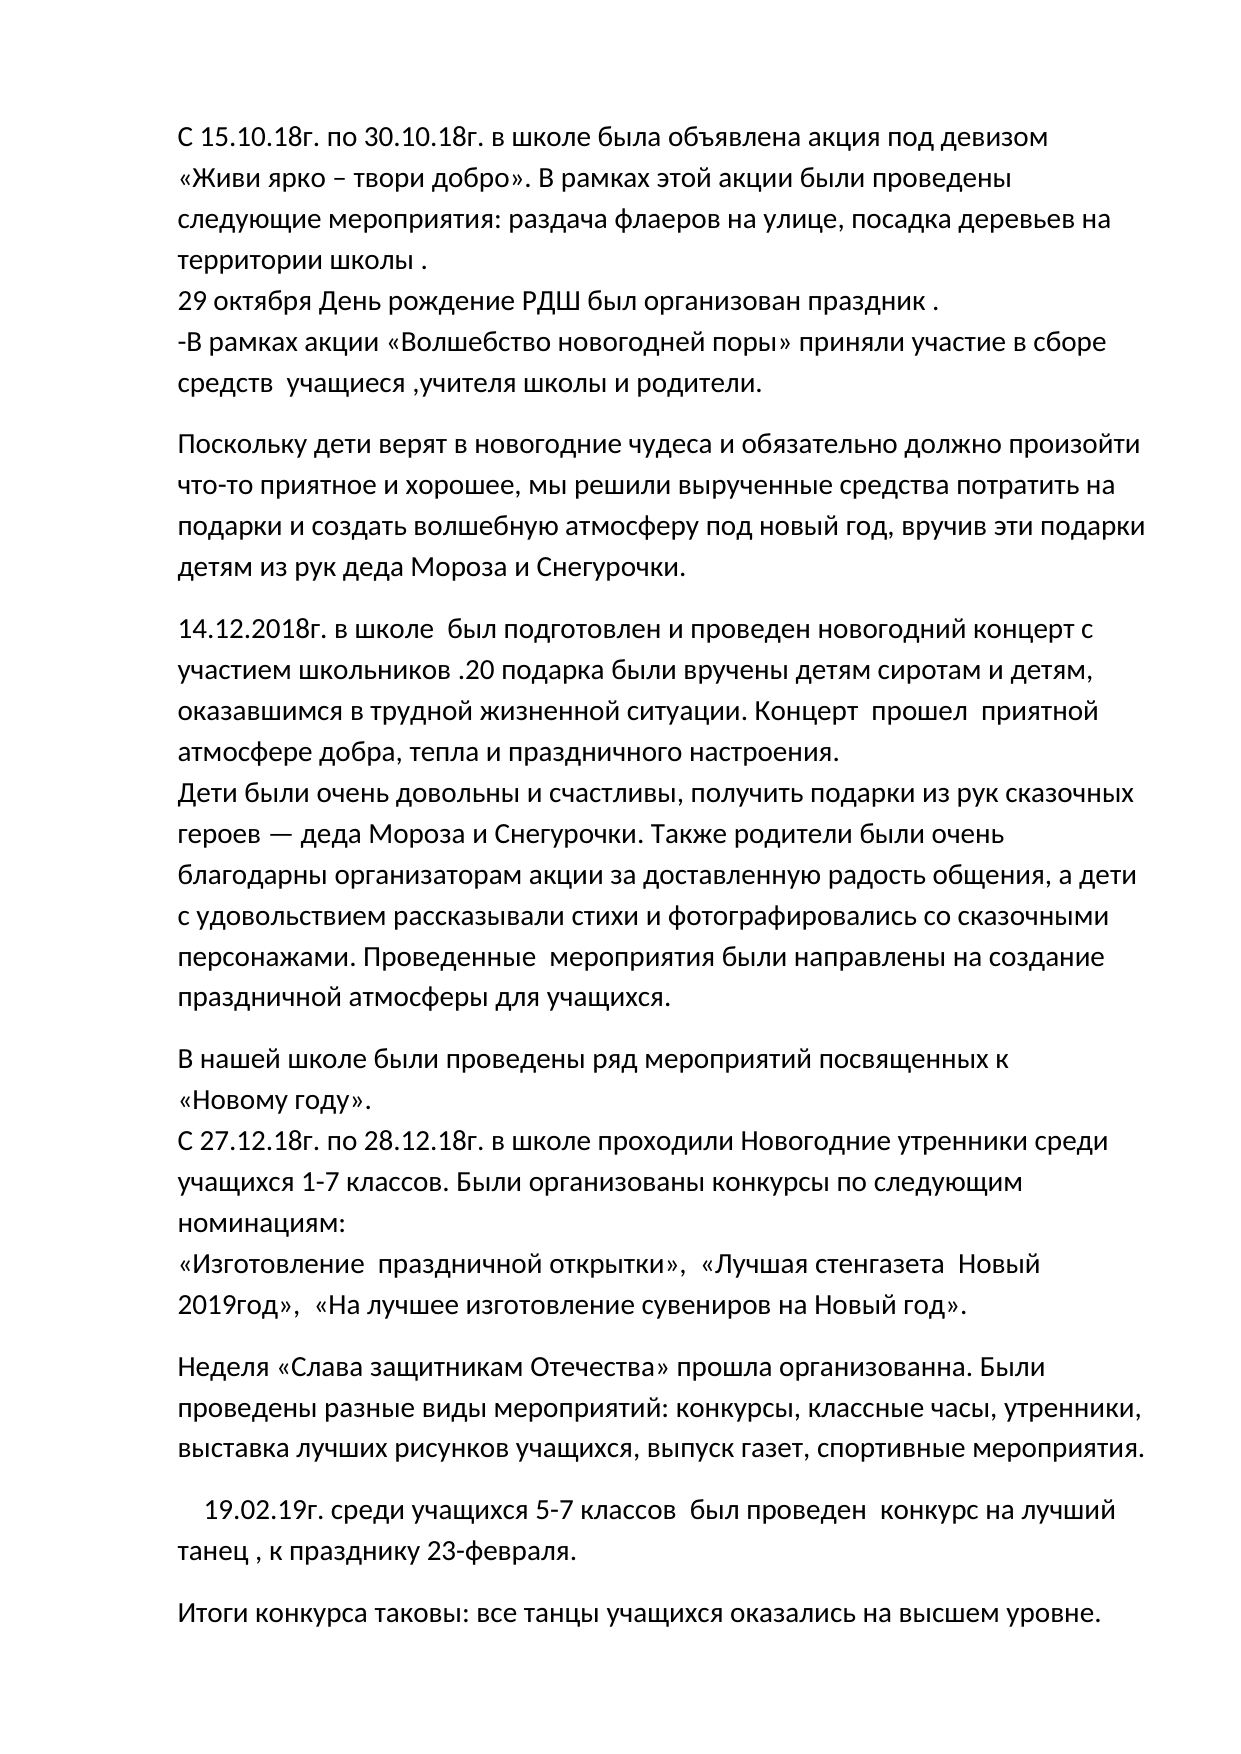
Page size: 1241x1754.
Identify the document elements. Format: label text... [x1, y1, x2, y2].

text Неделя «Слава защитникам Отечества» прошла организованна. Были проведены разные виды мероприятий: конкурсы, классные часы, утренники, выставка лучших рисунков учащихся, выпуск газет, спортивные мероприятия. [177, 1348, 1152, 1465]
text Итоги конкурса таковы: все танцы учащихся оказались на высшем уровне. [177, 1594, 1152, 1630]
text Поскольку дети верят в новогодние чудеса и обязательно должно произойти что-то приятное и хорошее, мы решили вырученные средства потратить на подарки и создать волшебную атмосферу под новый год, вручив эти подарки детям из рук деда Мороза и Снегурочки. [177, 426, 1152, 584]
text 14.12.2018г. в школе был подготовлен и проведен новогодний концерт с участием школьников .20 подарка были вручены детям сиротам и детям, оказавшимся в трудной жизненной ситуации. Концерт прошел приятной атмосфере добра, тепла и праздничного настроения. Дети были очень довольны и счастливы, получить подарки из рук сказочных героев — деда Мороза и Снегурочки. Также родители были очень благодарны организаторам акции за доставленную радость общения, а дети с удовольствием рассказывали стихи и фотографировались со сказочными персонажами. Проведенные мероприятия были направлены на создание праздничной атмосферы для учащихся. [177, 610, 1152, 1014]
text В нашей школе были проведены ряд мероприятий посвященных к «Новому году». С 27.12.18г. по 28.12.18г. в школе проходили Новогодние утренники среди учащихся 1-7 классов. Были организованы конкурсы по следующим номинациям: «Изготовление праздничной открытки», «Лучшая стенгазета Новый 2019год», «На лучшее изготовление сувениров на Новый год». [177, 1040, 1152, 1322]
text 19.02.19г. среди учащихся 5-7 классов был проведен конкурс на лучший танец , к празднику 23-февраля. [177, 1491, 1152, 1568]
text С 15.10.18г. по 30.10.18г. в школе была объявлена акция под девизом «Живи ярко – твори добро». В рамках этой акции были проведены следующие мероприятия: раздача флаеров на улице, посадка деревьев на территории школы . 29 октября День рождение РДШ был организован праздник . -В рамках акции «Волшебство новогодней поры» приняли участие в сборе средств учащиеся ,учителя школы и родители. [177, 118, 1152, 399]
